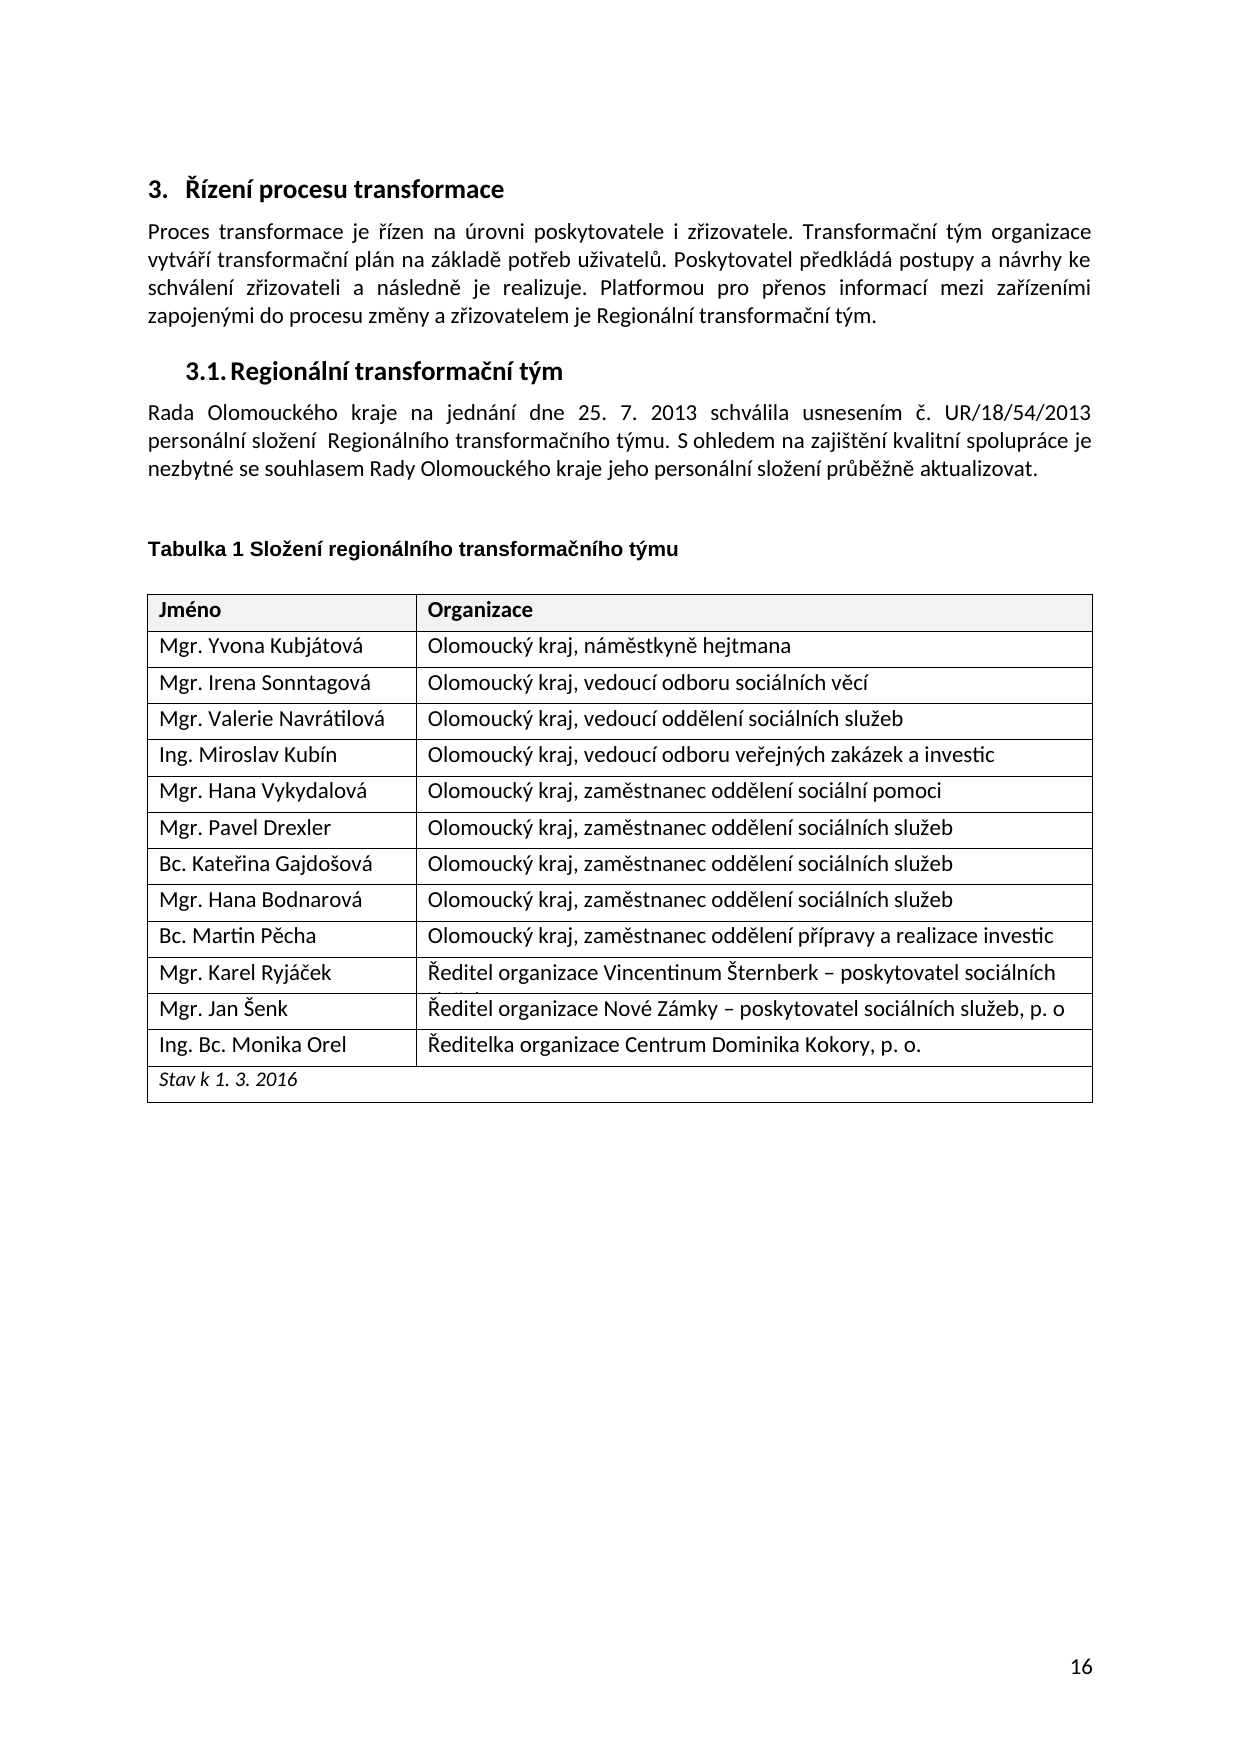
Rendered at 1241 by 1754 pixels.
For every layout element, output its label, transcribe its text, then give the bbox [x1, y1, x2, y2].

table_cell Mgr. Irena Sonntagová [148, 668, 416, 703]
table_cell Stav k 1. 3. 2016 [148, 1067, 1092, 1102]
text Tabulka 1 Složení regionálního transformačního týmu [148, 535, 1093, 561]
subtitle Regionální transformační tým [185, 354, 1093, 387]
table_cell Olomoucký kraj, zaměstnanec oddělení přípravy a realizace investic [417, 922, 1092, 957]
table_cell Mgr. Karel Ryjáček [148, 958, 416, 993]
table_cell Bc. Kateřina Gajdošová [148, 849, 416, 884]
table_cell Mgr. Valerie Navrátilová [148, 704, 416, 739]
table_cell Ing. Bc. Monika Orel [148, 1030, 416, 1066]
table_cell Mgr. Pavel Drexler [148, 813, 416, 848]
table_cell Ředitelka organizace Centrum Dominika Kokory, p. o. [417, 1030, 1092, 1066]
table_cell Olomoucký kraj, zaměstnanec oddělení sociálních služeb [417, 813, 1092, 848]
table_cell Olomoucký kraj, zaměstnanec oddělení sociálních služeb [417, 885, 1092, 921]
table_header Organizace [417, 595, 1092, 631]
text Rada Olomouckého kraje na jednání dne 25. 7. 2013 schválila usnesením č. UR/18/54/2013 personální složení Regionálního transformačního týmu. S ohledem na zajištění kvalitní spolupráce je nezbytné se souhlasem Rady Olomouckého kraje jeho personální složení průběžně aktualizovat. [148, 398, 1093, 482]
table_cell Bc. Martin Pěcha [148, 922, 416, 957]
table_cell Olomoucký kraj, zaměstnanec oddělení sociálních služeb [417, 849, 1092, 884]
table_cell Mgr. Yvona Kubjátová [148, 632, 416, 667]
table_cell Olomoucký kraj, vedoucí odboru sociálních věcí [417, 668, 1092, 703]
table_cell Olomoucký kraj, zaměstnanec oddělení sociální pomoci [417, 777, 1092, 812]
table_cell Ředitel organizace Nové Zámky – poskytovatel sociálních služeb, p. o [417, 994, 1092, 1029]
table_cell Ing. Miroslav Kubín [148, 740, 416, 776]
table_cell Olomoucký kraj, vedoucí odboru veřejných zakázek a investic [417, 740, 1092, 776]
table_cell Olomoucký kraj, vedoucí oddělení sociálních služeb [417, 704, 1092, 739]
table_cell Mgr. Hana Bodnarová [148, 885, 416, 921]
subtitle Řízení procesu transformace [148, 173, 1093, 206]
table_cell Mgr. Hana Vykydalová [148, 777, 416, 812]
table_cell Mgr. Jan Šenk [148, 994, 416, 1029]
table_cell Ředitel organizace Vincentinum Šternberk – poskytovatel sociálních služeb, p. o. [417, 958, 1092, 993]
table_cell Olomoucký kraj, náměstkyně hejtmana [417, 632, 1092, 667]
text Proces transformace je řízen na úrovni poskytovatele i zřizovatele. Transformační tým organizace vytváří transformační plán na základě potřeb uživatelů. Poskytovatel předkládá postupy a návrhy ke schválení zřizovateli a následně je realizuje. Platformou pro přenos informací mezi zařízeními zapojenými do procesu změny a zřizovatelem je Regionální transformační tým. [148, 217, 1093, 329]
table_header Jméno [148, 595, 416, 631]
